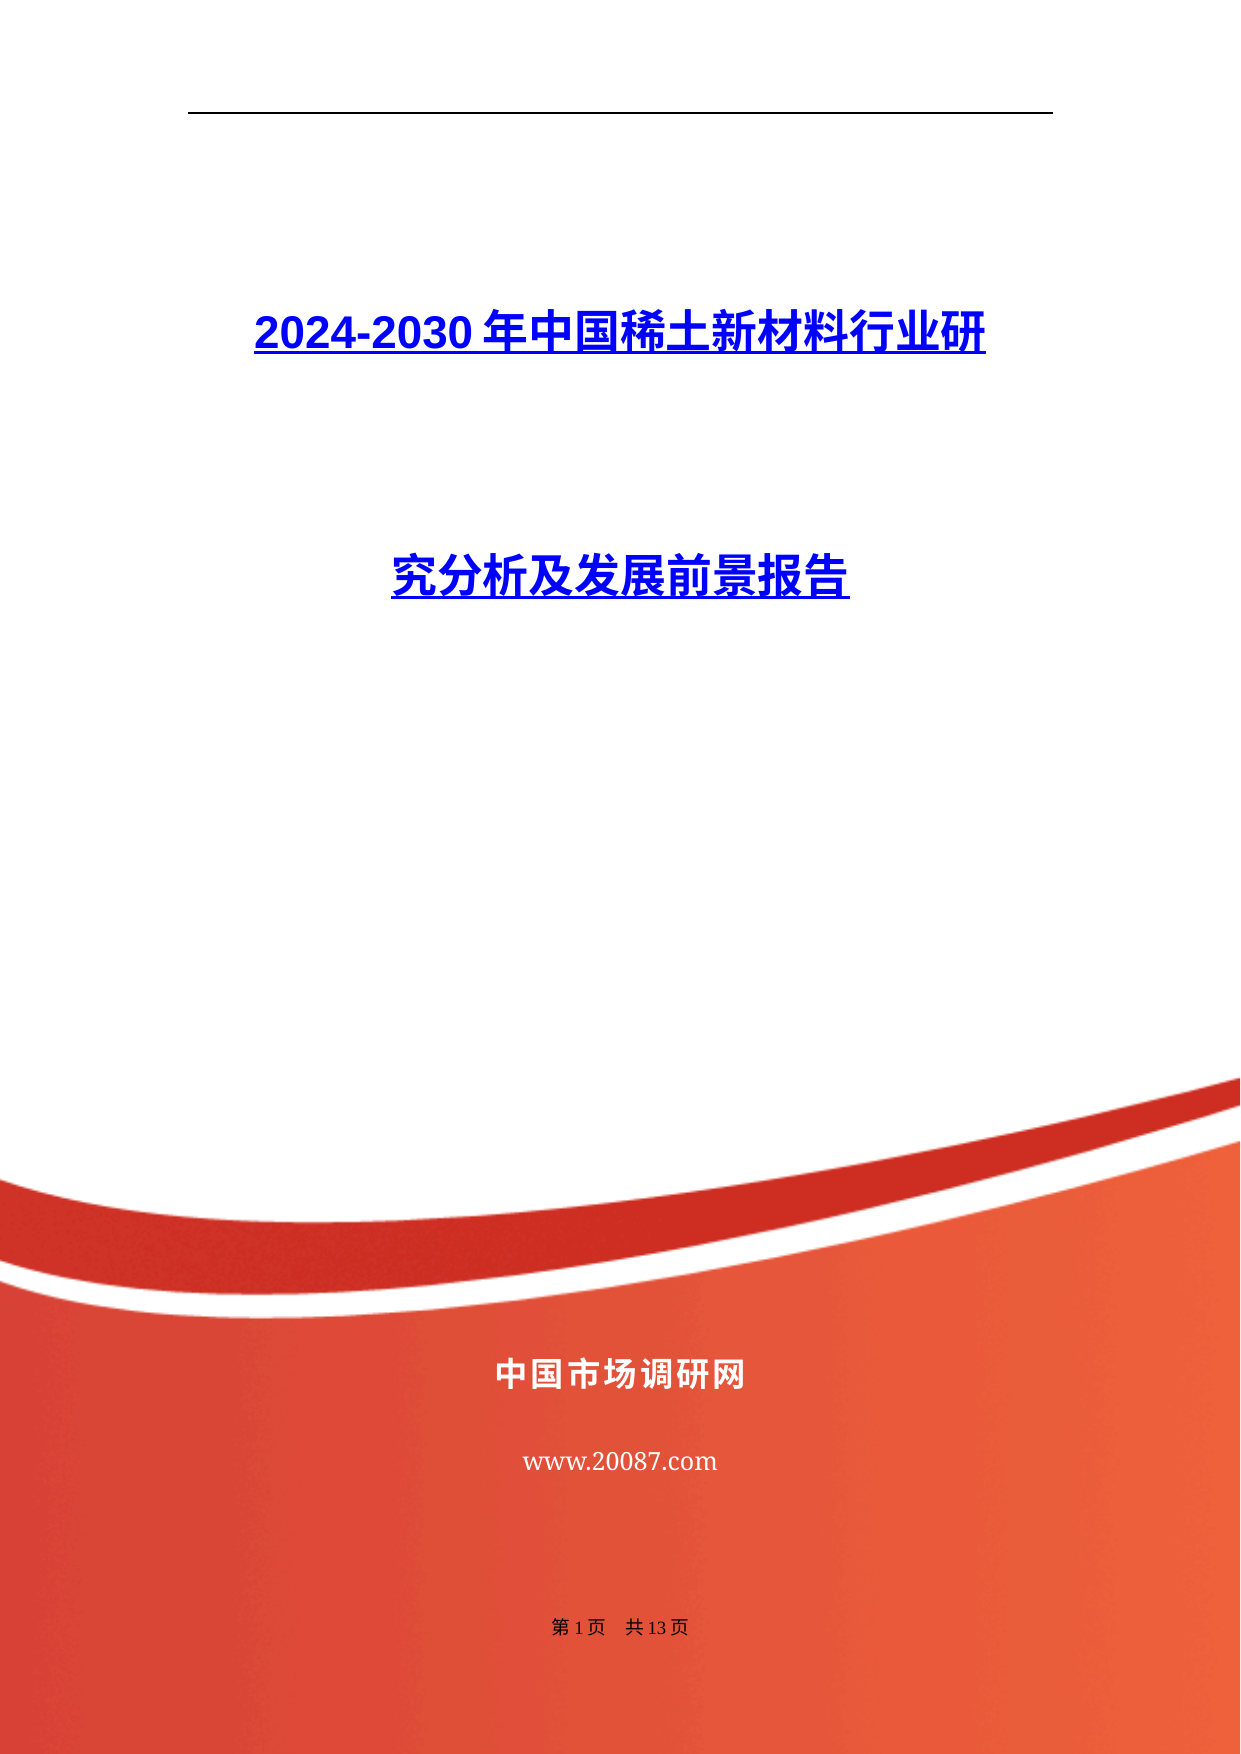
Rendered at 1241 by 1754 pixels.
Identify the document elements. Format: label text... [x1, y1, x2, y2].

text www.20087.com [187, 1428, 1053, 1493]
picture [0, 1006, 1241, 1754]
table_header 2024-2030年中国稀土新材料行业研究分析及发展前景报告 [188, 207, 1053, 773]
subtitle 中国市场调研网 [187, 1339, 1053, 1404]
